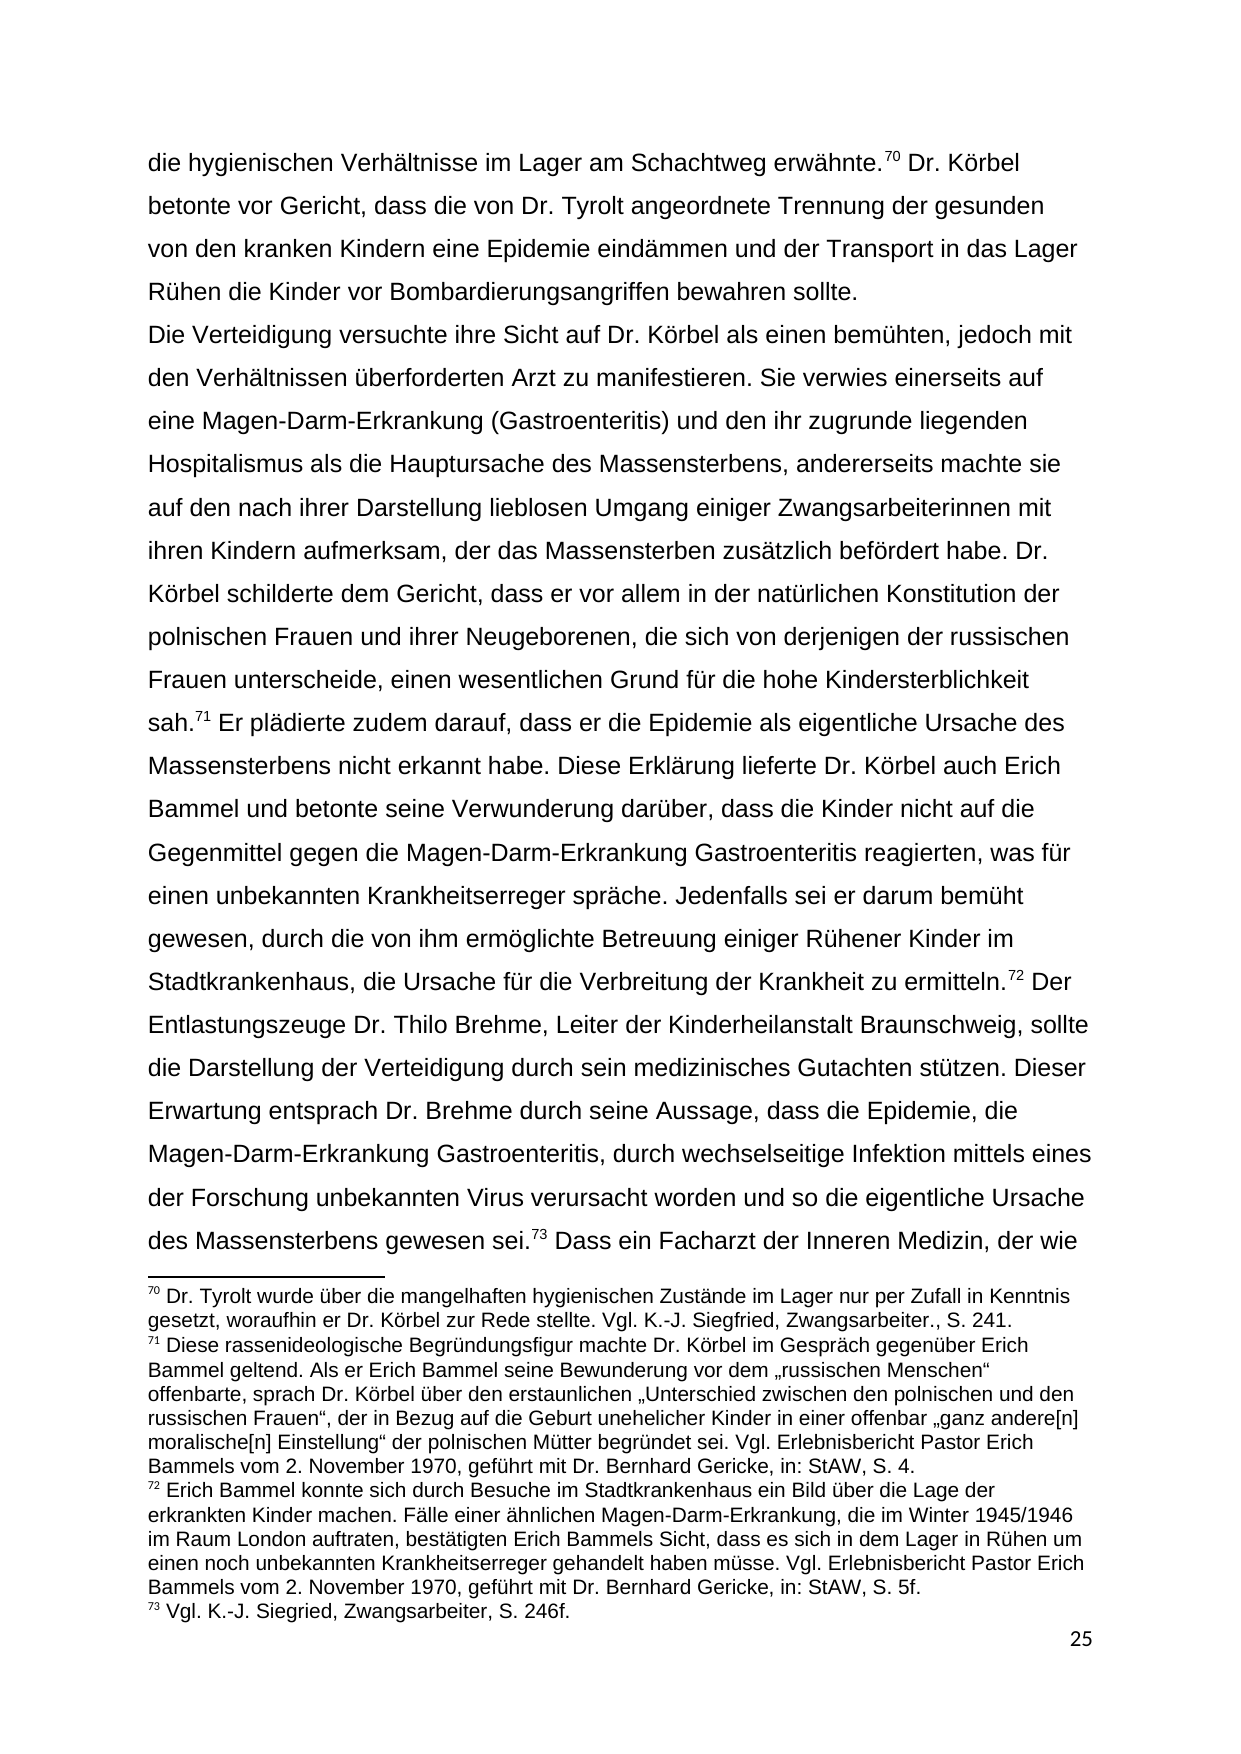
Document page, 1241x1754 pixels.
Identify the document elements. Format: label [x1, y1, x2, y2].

text [148, 320, 1093, 1254]
text [148, 148, 1093, 306]
